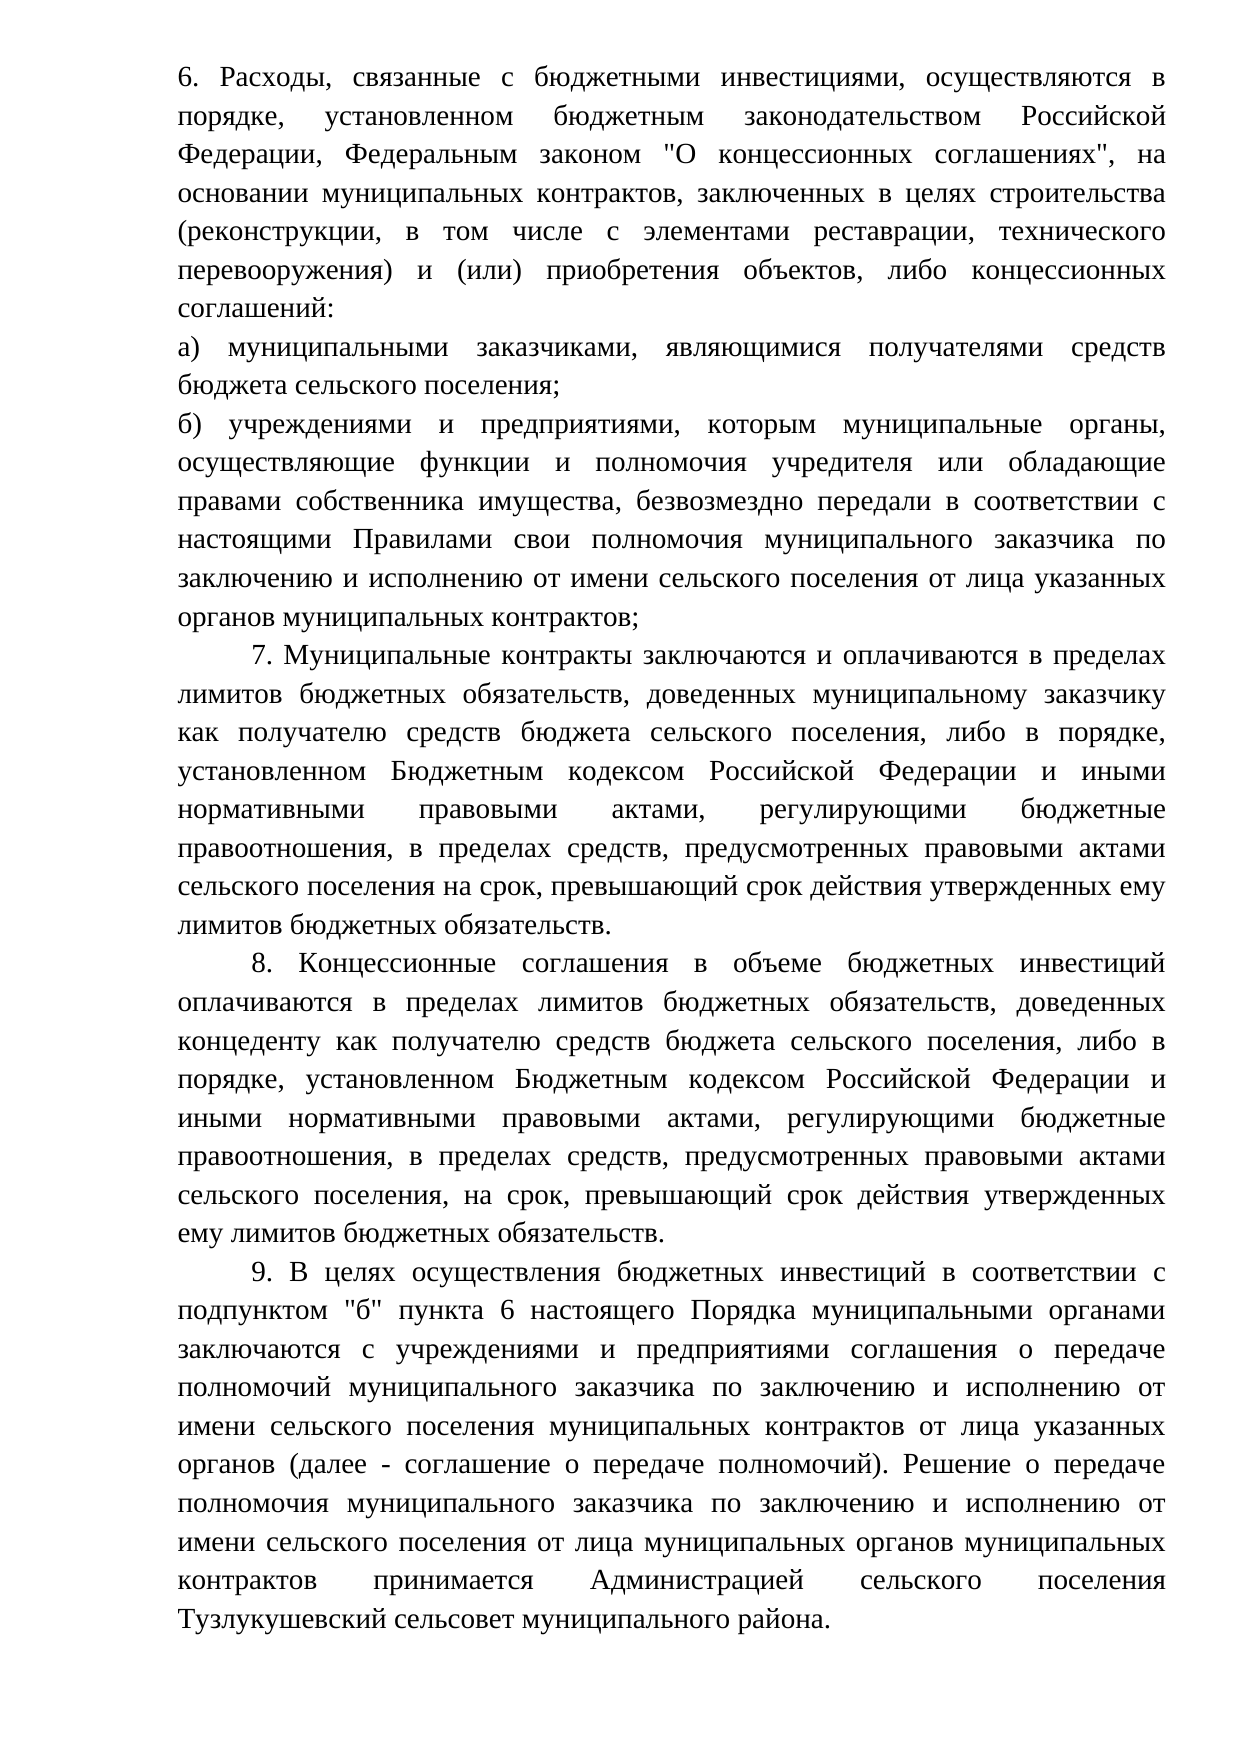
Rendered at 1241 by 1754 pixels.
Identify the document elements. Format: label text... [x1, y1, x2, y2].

text 8. Концессионные соглашения в объеме бюджетных инвестиций оплачиваются в пределах лимитов бюджетных обязательств, доведенных концеденту как получателю средств бюджета сельского поселения, либо в порядке, установленном Бюджетным кодексом Российской Федерации и иными нормативными правовыми актами, регулирующими бюджетные правоотношения, в пределах средств, предусмотренных правовыми актами сельского поселения, на срок, превышающий срок действия утвержденных ему лимитов бюджетных обязательств. [177, 946, 1167, 1249]
text 9. В целях осуществления бюджетных инвестиций в соответствии с подпунктом "б" пункта 6 настоящего Порядка муниципальными органами заключаются с учреждениями и предприятиями соглашения о передаче полномочий муниципального заказчика по заключению и исполнению от имени сельского поселения муниципальных контрактов от лица указанных органов (далее - соглашение о передаче полномочий). Решение о передаче полномочия муниципального заказчика по заключению и исполнению от имени сельского поселения от лица муниципальных органов муниципальных контрактов принимается Администрацией сельского поселения Тузлукушевский сельсовет муниципального района. [177, 1254, 1167, 1634]
text б) учреждениями и предприятиями, которым муниципальные органы, осуществляющие функции и полномочия учредителя или обладающие правами собственника имущества, безвозмездно передали в соответствии с настоящими Правилами свои полномочия муниципального заказчика по заключению и исполнению от имени сельского поселения от лица указанных органов муниципальных контрактов; [177, 406, 1167, 632]
text 6. Расходы, связанные с бюджетными инвестициями, осуществляются в порядке, установленном бюджетным законодательством Российской Федерации, Федеральным законом "О концессионных соглашениях", на основании муниципальных контрактов, заключенных в целях строительства (реконструкции, в том числе с элементами реставрации, технического перевооружения) и (или) приобретения объектов, либо концессионных соглашений: [177, 59, 1167, 324]
text а) муниципальными заказчиками, являющимися получателями средств бюджета сельского поселения; [177, 329, 1167, 401]
text 7. Муниципальные контракты заключаются и оплачиваются в пределах лимитов бюджетных обязательств, доведенных муниципальному заказчику как получателю средств бюджета сельского поселения, либо в порядке, установленном Бюджетным кодексом Российской Федерации и иными нормативными правовыми актами, регулирующими бюджетные правоотношения, в пределах средств, предусмотренных правовыми актами сельского поселения на срок, превышающий срок действия утвержденных ему лимитов бюджетных обязательств. [177, 637, 1167, 941]
